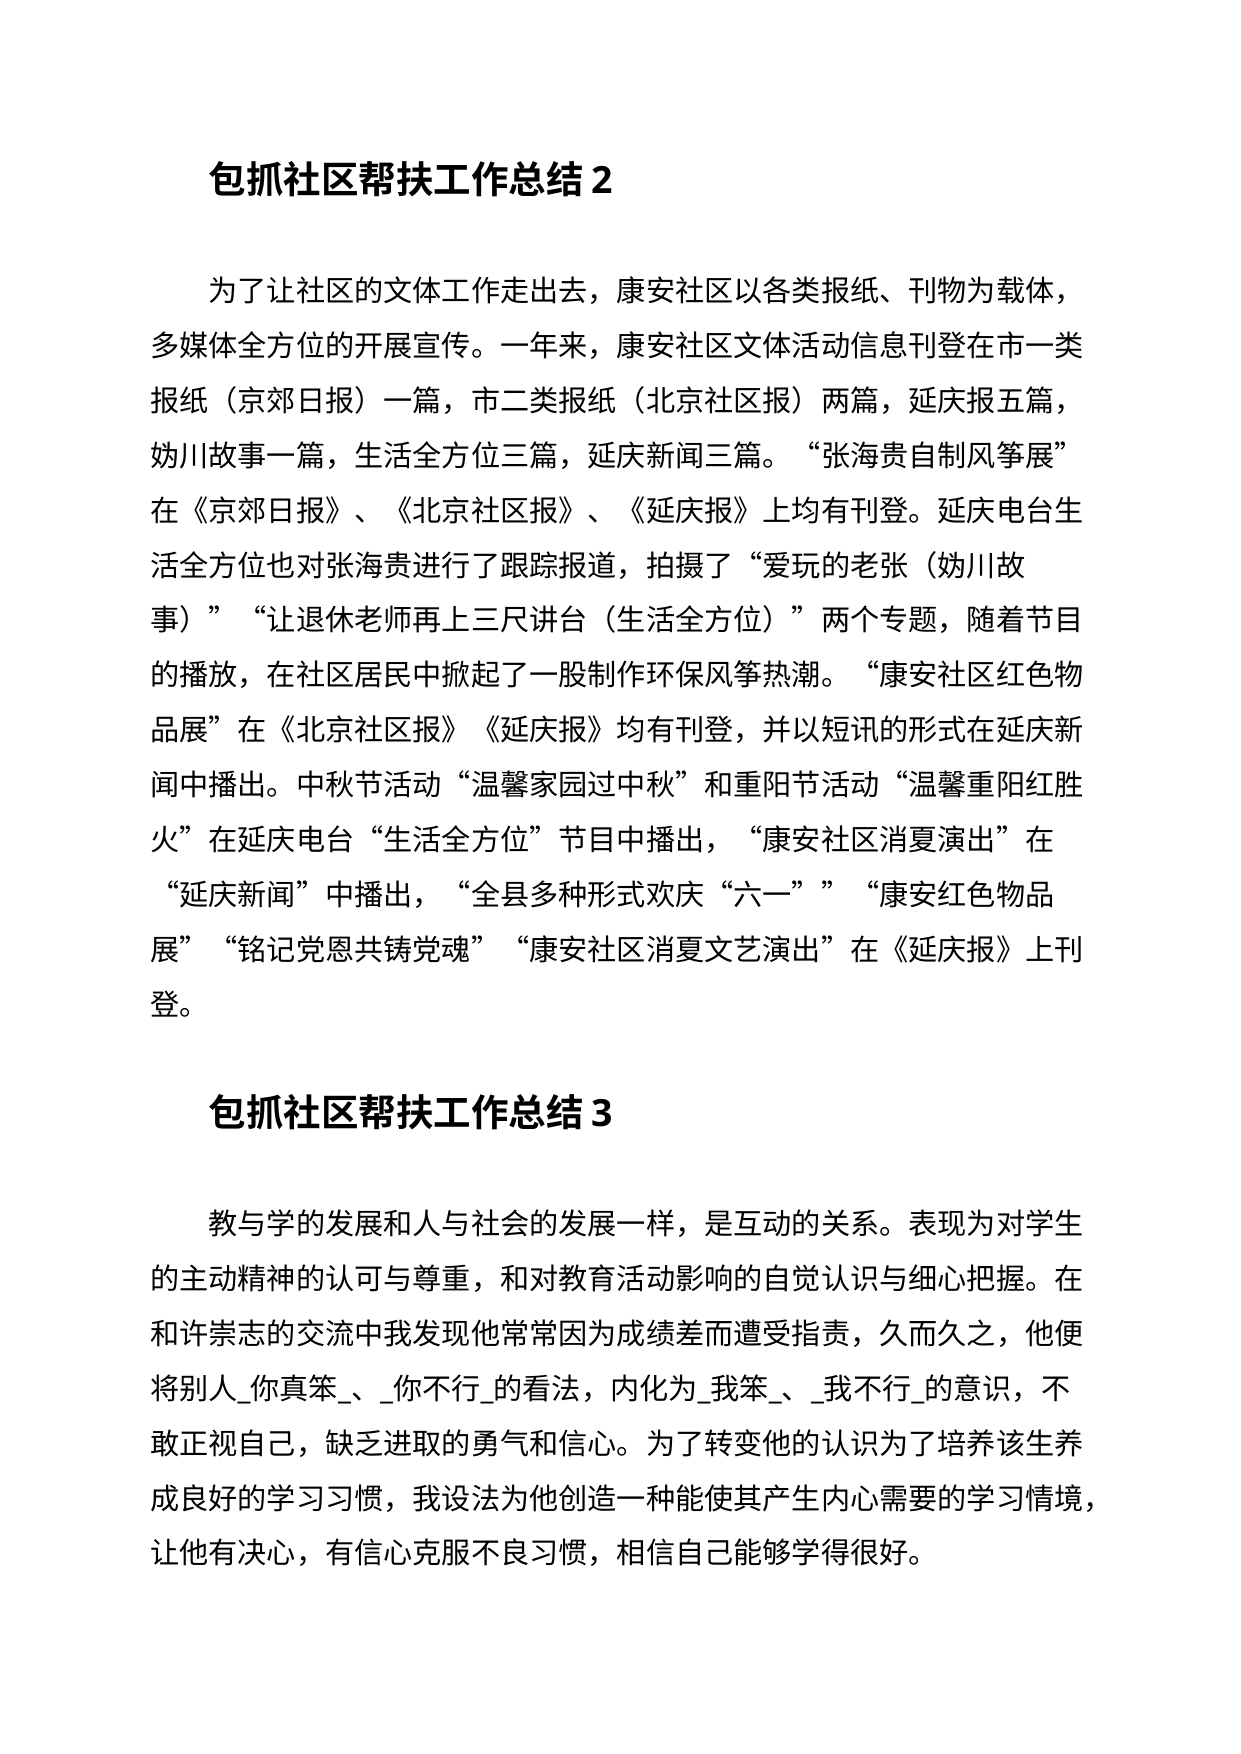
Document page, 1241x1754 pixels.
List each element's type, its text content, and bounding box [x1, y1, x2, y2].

text 教与学的发展和人与社会的发展一样，是互动的关系。表现为对学生的主动精神的认可与尊重，和对教育活动影响的自觉认识与细心把握。在和许崇志的交流中我发现他常常因为成绩差而遭受指责，久而久之，他便将别人_你真笨_、_你不行_的看法，内化为_我笨_、_我不行_的意识，不敢正视自己，缺乏进取的勇气和信心。为了转变他的认识为了培养该生养成良好的学习习惯，我设法为他创造一种能使其产生内心需要的学习情境，让他有决心，有信心克服不良习惯，相信自己能够学得很好。 [150, 1201, 1090, 1572]
text 包抓社区帮扶工作总结2 [150, 150, 1090, 204]
text 包抓社区帮扶工作总结3 [150, 1083, 1090, 1137]
text 为了让社区的文体工作走出去，康安社区以各类报纸、刊物为载体，多媒体全方位的开展宣传。一年来，康安社区文体活动信息刊登在市一类报纸（京郊日报）一篇，市二类报纸（北京社区报）两篇，延庆报五篇，妫川故事一篇，生活全方位三篇，延庆新闻三篇。“张海贵自制风筝展”在《京郊日报》、《北京社区报》、《延庆报》上均有刊登。延庆电台生活全方位也对张海贵进行了跟踪报道，拍摄了“爱玩的老张（妫川故事）”“让退休老师再上三尺讲台（生活全方位）”两个专题，随着节目的播放，在社区居民中掀起了一股制作环保风筝热潮。“康安社区红色物品展”在《北京社区报》《延庆报》均有刊登，并以短讯的形式在延庆新闻中播出。中秋节活动“温馨家园过中秋”和重阳节活动“温馨重阳红胜火”在延庆电台“生活全方位”节目中播出，“康安社区消夏演出”在“延庆新闻”中播出，“全县多种形式欢庆“六一””“康安红色物品展”“铭记党恩共铸党魂”“康安社区消夏文艺演出”在《延庆报》上刊登。 [150, 268, 1090, 1023]
